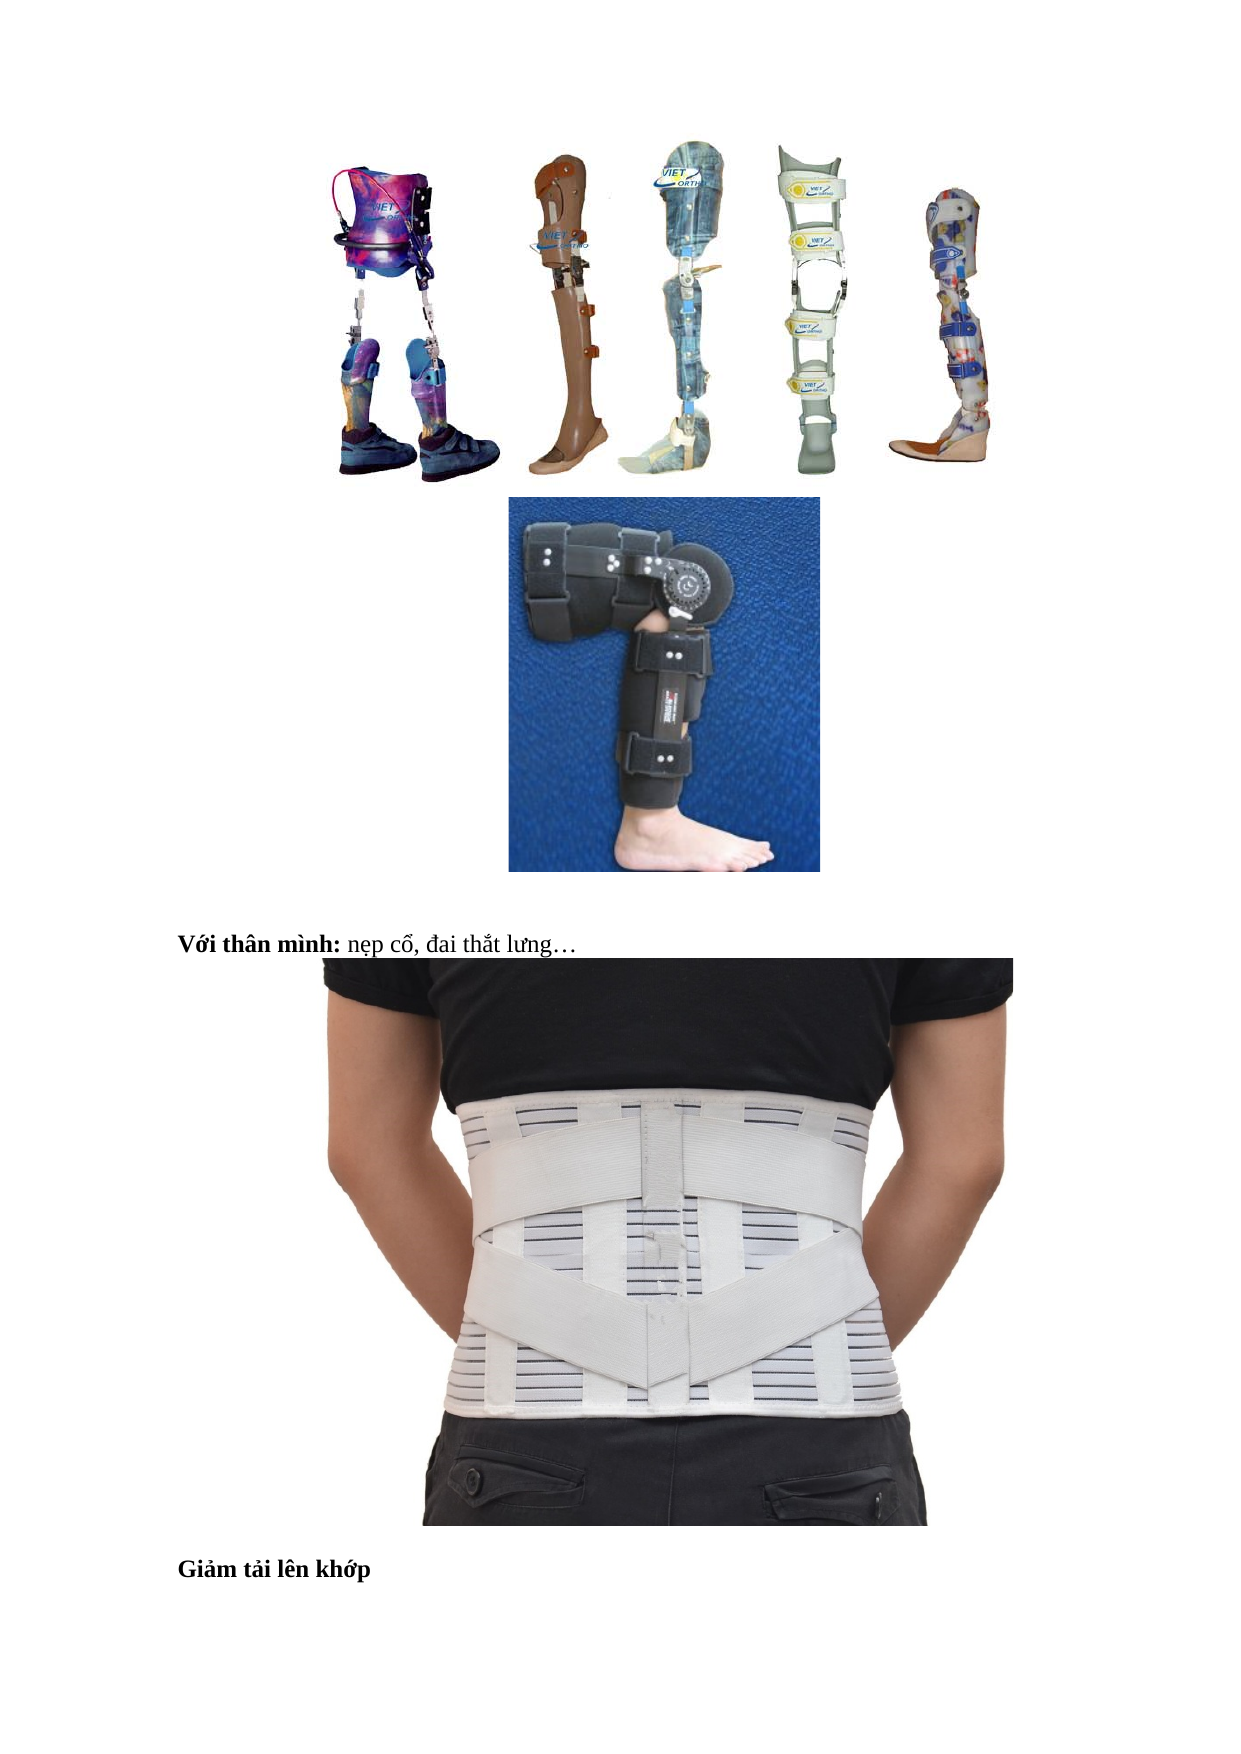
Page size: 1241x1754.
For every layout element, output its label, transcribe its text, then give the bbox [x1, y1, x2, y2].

text Với thân mình: nẹp cổ, đai thắt lưng… [177, 929, 1152, 958]
picture [297, 118, 1032, 872]
picture [315, 958, 1014, 1526]
text Giảm tải lên khớp [177, 1554, 1152, 1583]
